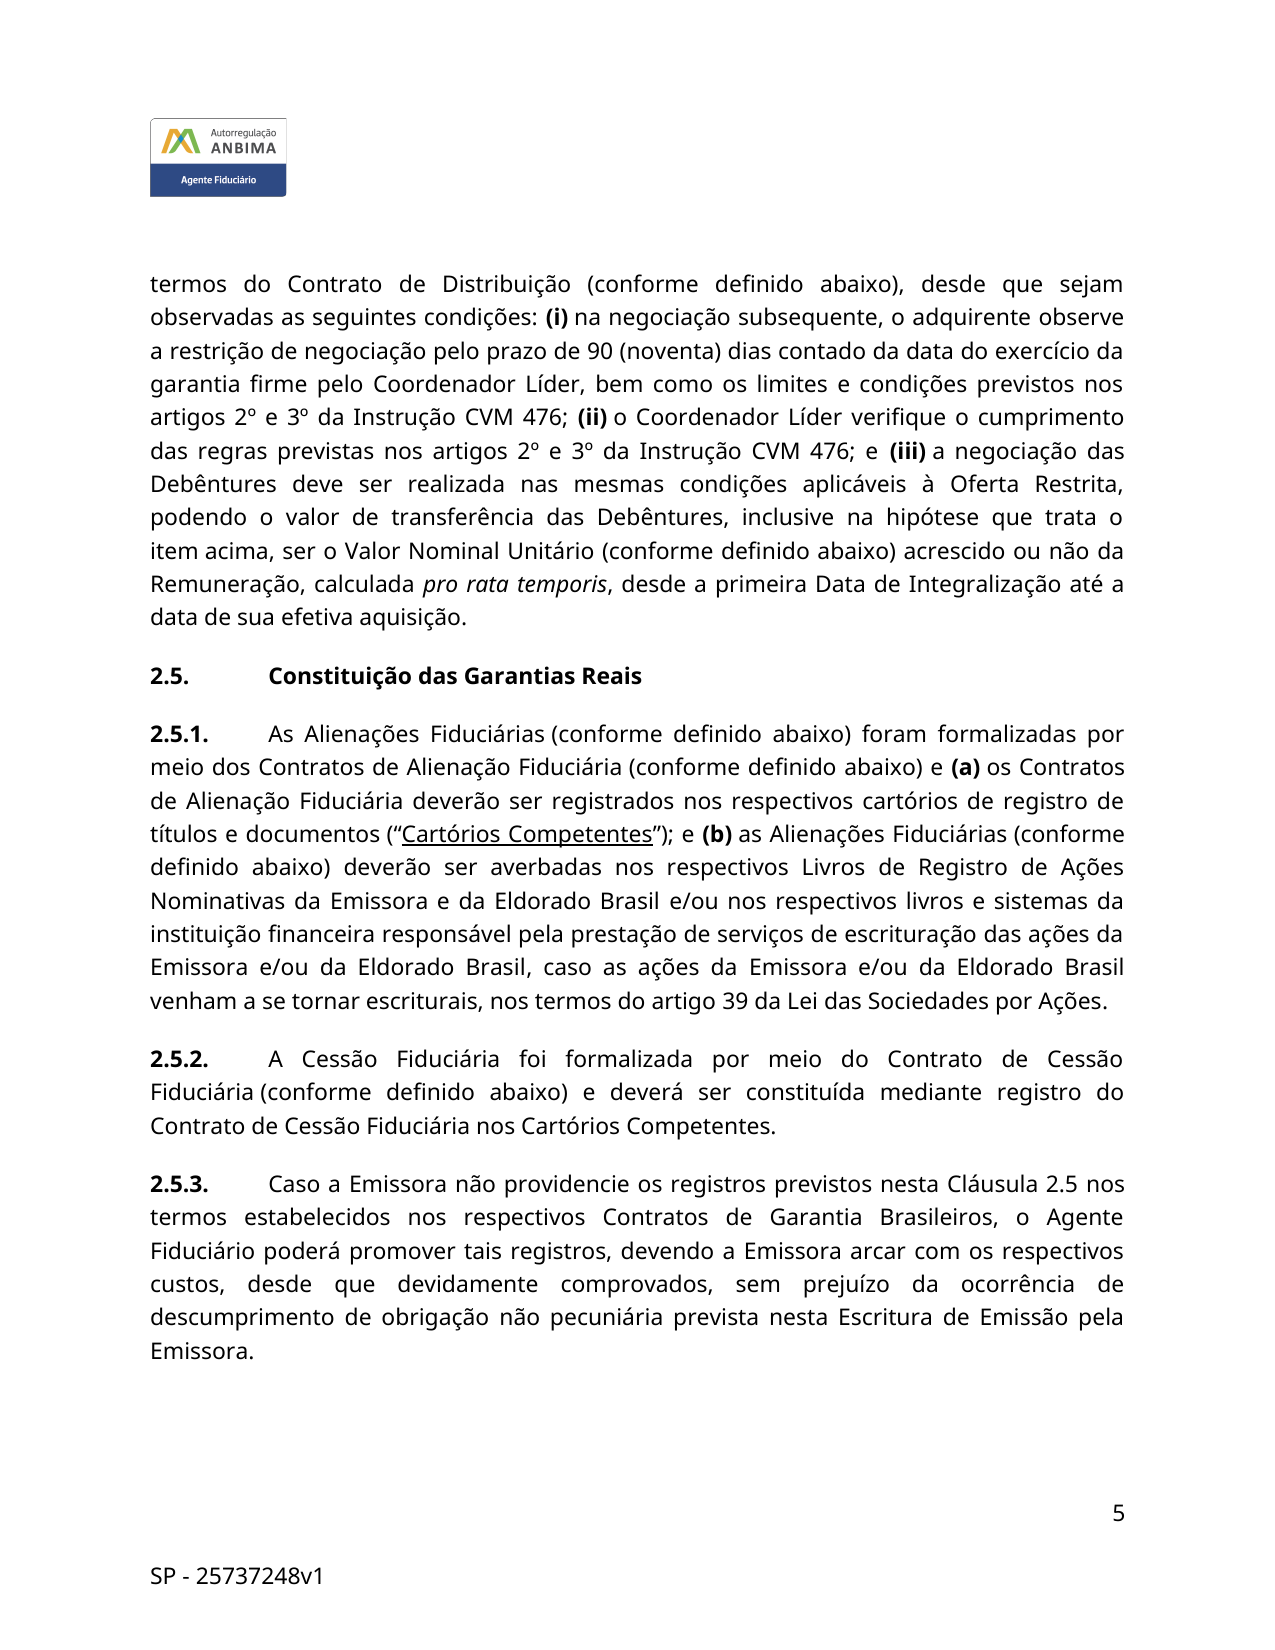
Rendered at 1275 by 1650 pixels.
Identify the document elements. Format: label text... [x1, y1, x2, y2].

list A Cessão Fiduciária foi formalizada por meio do Contrato de Cessão Fiduciária (conforme definido abaixo) e deverá ser constituída mediante registro do Contrato de Cessão Fiduciária nos Cartórios Competentes. [150, 1041, 1125, 1141]
picture [150, 118, 287, 197]
list Caso a Emissora não providencie os registros previstos nesta Cláusula 2.5 nos termos estabelecidos nos respectivos Contratos de Garantia Brasileiros, o Agente Fiduciário poderá promover tais registros, devendo a Emissora arcar com os respectivos custos, desde que devidamente comprovados, sem prejuízo da ocorrência de descumprimento de obrigação não pecuniária prevista nesta Escritura de Emissão pela Emissora. [150, 1166, 1125, 1366]
list As Alienações Fiduciárias (conforme definido abaixo) foram formalizadas por meio dos Contratos de Alienação Fiduciária (conforme definido abaixo) e (a) os Contratos de Alienação Fiduciária deverão ser registrados nos respectivos cartórios de registro de títulos e documentos (“Cartórios Competentes”); e (b) as Alienações Fiduciárias (conforme definido abaixo) deverão ser averbadas nos respectivos Livros de Registro de Ações Nominativas da Emissora e da Eldorado Brasil e/ou nos respectivos livros e sistemas da instituição financeira responsável pela prestação de serviços de escrituração das ações da Emissora e/ou da Eldorado Brasil, caso as ações da Emissora e/ou da Eldorado Brasil venham a se tornar escriturais, nos termos do artigo 39 da Lei das Sociedades por Ações. [150, 716, 1125, 1016]
list Constituição das Garantias Reais [150, 657, 1125, 691]
